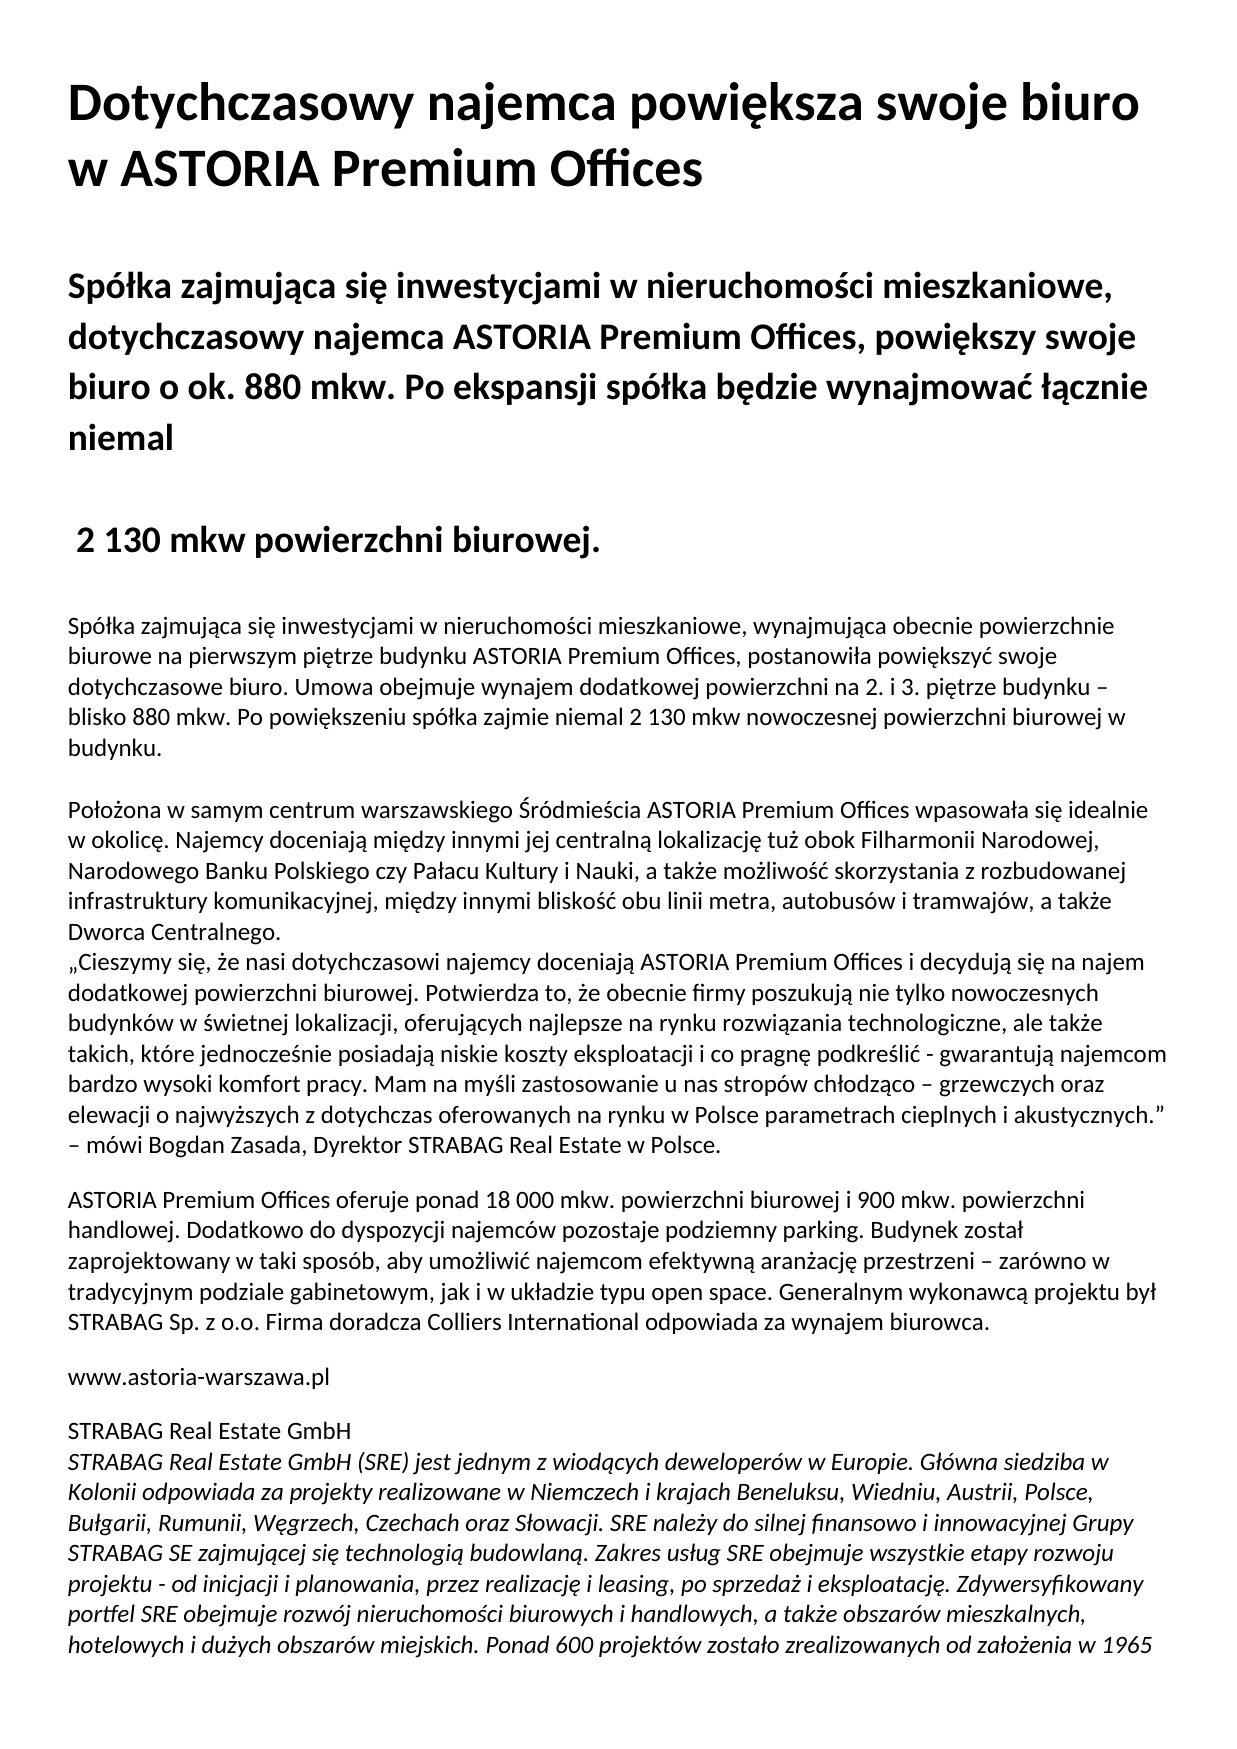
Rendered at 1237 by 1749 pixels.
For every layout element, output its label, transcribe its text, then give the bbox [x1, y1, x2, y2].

text www.astoria-warszawa.pl [68, 1361, 1169, 1391]
text 2 130 mkw powierzchni biurowej. [68, 516, 1169, 562]
text ASTORIA Premium Offices oferuje ponad 18 000 mkw. powierzchni biurowej i 900 mkw. powierzchni handlowej. Dodatkowo do dyspozycji najemców pozostaje podziemny parking. Budynek został zaprojektowany w taki sposób, aby umożliwić najemcom efektywną aranżację przestrzeni – zarówno w tradycyjnym podziale gabinetowym, jak i w układzie typu open space. Generalnym wykonawcą projektu był STRABAG Sp. z o.o. Firma doradcza Colliers International odpowiada za wynajem biurowca. [68, 1184, 1169, 1337]
text Spółka zajmująca się inwestycjami w nieruchomości mieszkaniowe, wynajmująca obecnie powierzchnie biurowe na pierwszym piętrze budynku ASTORIA Premium Offices, postanowiła powiększyć swoje dotychczasowe biuro. Umowa obejmuje wynajem dodatkowej powierzchni na 2. i 3. piętrze budynku – blisko 880 mkw. Po powiększeniu spółka zajmie niemal 2 130 mkw nowoczesnej powierzchni biurowej w budynku. [68, 610, 1169, 763]
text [68, 1446, 1169, 1659]
text Dotychczasowy najemca powiększa swoje biuro w ASTORIA Premium Offices [68, 68, 1169, 200]
text Spółka zajmująca się inwestycjami w nieruchomości mieszkaniowe, dotychczasowy najemca ASTORIA Premium Offices, powiększy swoje biuro o ok. 880 mkw. Po ekspansji spółka będzie wynajmować łącznie niemal [68, 262, 1169, 459]
text STRABAG Real Estate GmbH [68, 1415, 1169, 1446]
text Położona w samym centrum warszawskiego Śródmieścia ASTORIA Premium Offices wpasowała się idealnie w okolicę. Najemcy doceniają między innymi jej centralną lokalizację tuż obok Filharmonii Narodowej, Narodowego Banku Polskiego czy Pałacu Kultury i Nauki, a także możliwość skorzystania z rozbudowanej infrastruktury komunikacyjnej, między innymi bliskość obu linii metra, autobusów i tramwajów, a także Dworca Centralnego. [68, 794, 1169, 946]
text „Cieszymy się, że nasi dotychczasowi najemcy doceniają ASTORIA Premium Offices i decydują się na najem dodatkowej powierzchni biurowej. Potwierdza to, że obecnie firmy poszukują nie tylko nowoczesnych budynków w świetnej lokalizacji, oferujących najlepsze na rynku rozwiązania technologiczne, ale także takich, które jednocześnie posiadają niskie koszty eksploatacji i co pragnę podkreślić - gwarantują najemcom bardzo wysoki komfort pracy. Mam na myśli zastosowanie u nas stropów chłodząco – grzewczych oraz elewacji o najwyższych z dotychczas oferowanych na rynku w Polsce parametrach cieplnych i akustycznych.” – mówi Bogdan Zasada, Dyrektor STRABAG Real Estate w Polsce. [68, 946, 1169, 1160]
